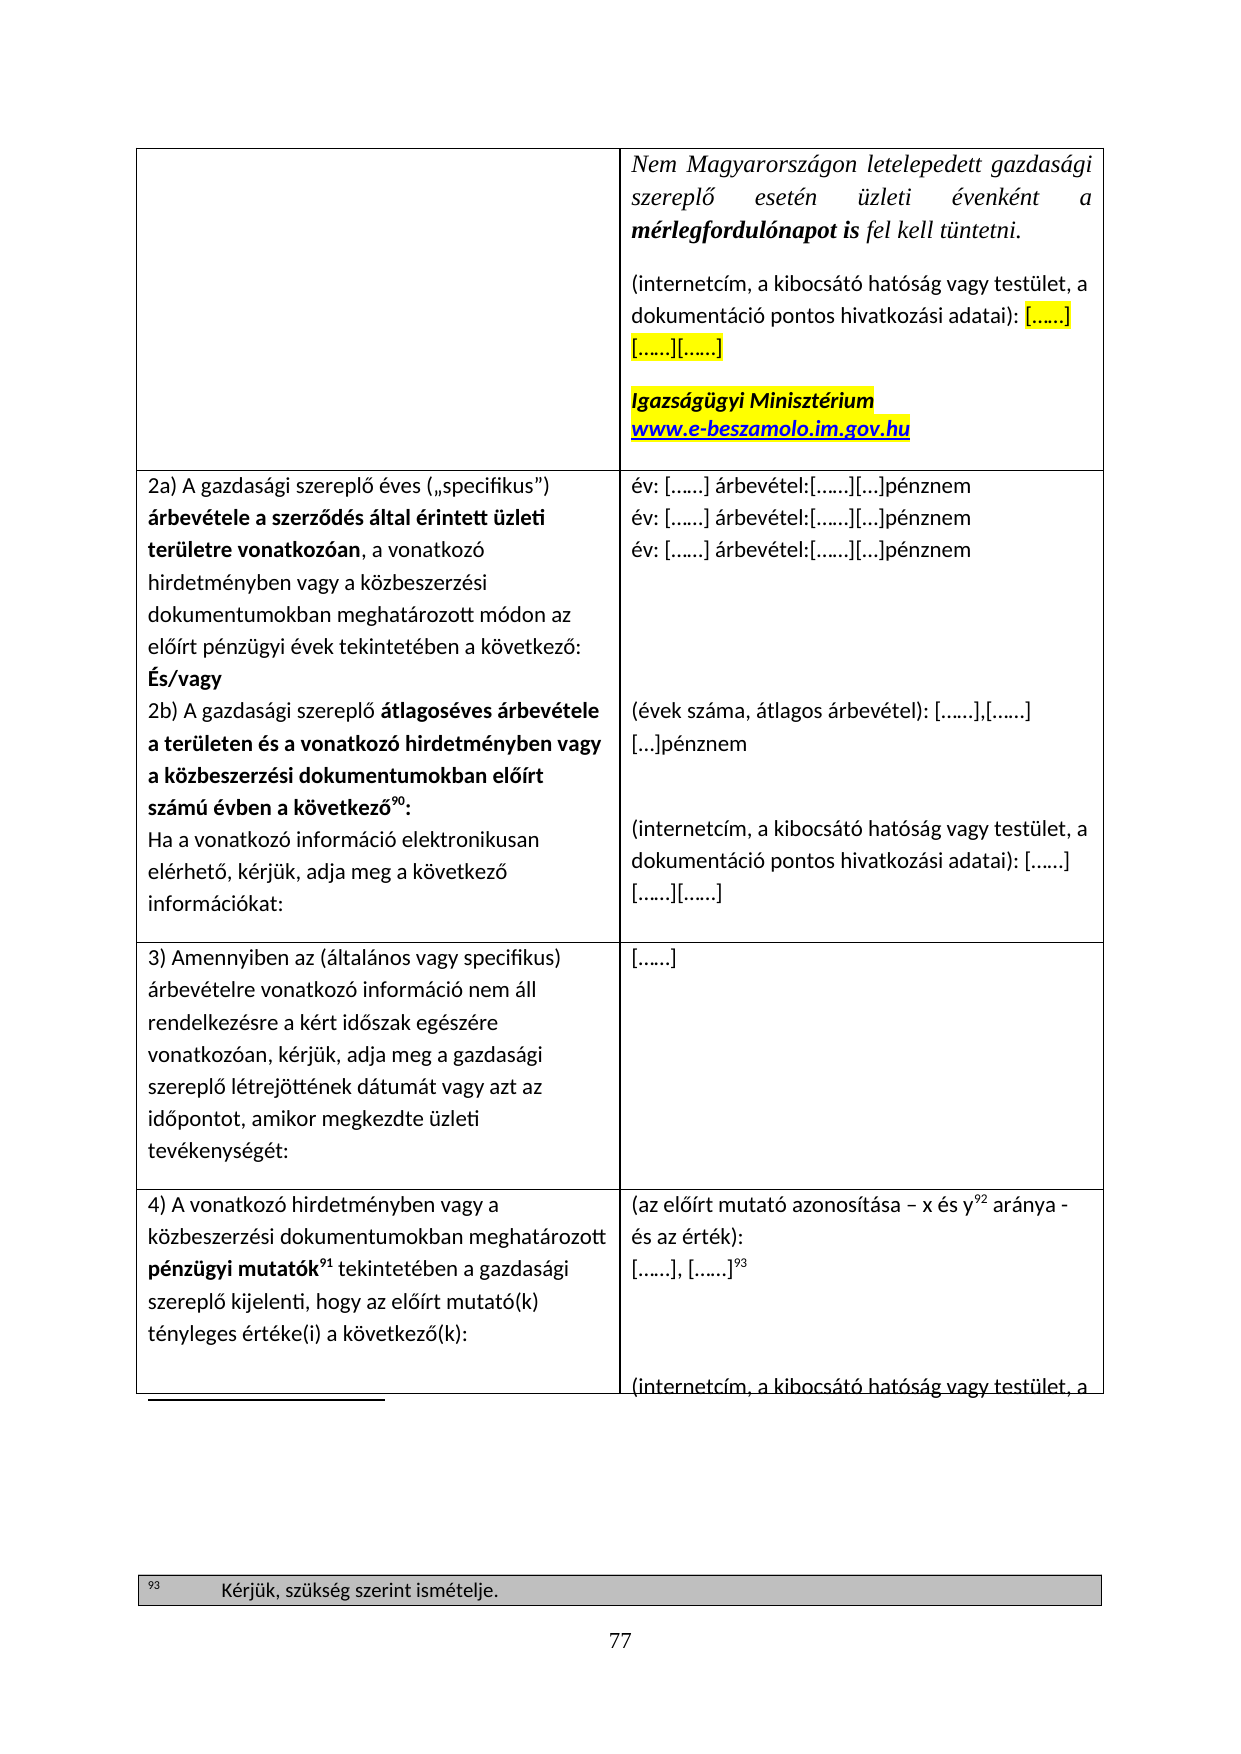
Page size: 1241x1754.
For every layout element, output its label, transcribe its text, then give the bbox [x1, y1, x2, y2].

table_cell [621, 149, 1103, 470]
table_cell [……] [621, 943, 1103, 1189]
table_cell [137, 1190, 619, 1393]
table_cell év: [……] árbevétel:[……][…]pénznem év: [……] árbevétel:[……][…]pénznem év: [……] árbevétel:[……][…]pénznem (évek száma, átlagos árbevétel): [……],[……][…]pénznem (internetcím, a kibocsátó hatóság vagy testület, a dokumentáció pontos hivatkozási adatai): [……][……][……] [621, 471, 1103, 942]
table_cell 2a) A gazdasági szereplő éves („specifikus”) árbevétele a szerződés által érintett üzleti területre vonatkozóan, a vonatkozó hirdetményben vagy a közbeszerzési dokumentumokban meghatározott módon az előírt pénzügyi évek tekintetében a következő: És/vagy 2b) A gazdasági szereplő átlagoséves árbevétele a területen és a vonatkozó hirdetményben vagy a közbeszerzési dokumentumokban előírt számú évben a következő: Ha a vonatkozó információ elektronikusan elérhető, kérjük, adja meg a következő információkat: [137, 471, 619, 942]
table_cell 3) Amennyiben az (általános vagy specifikus) árbevételre vonatkozó információ nem áll rendelkezésre a kért időszak egészére vonatkozóan, kérjük, adja meg a gazdasági szereplő létrejöttének dátumát vagy azt az időpontot, amikor megkezdte üzleti tevékenységét: [137, 943, 619, 1189]
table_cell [137, 149, 619, 470]
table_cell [621, 1190, 1103, 1393]
